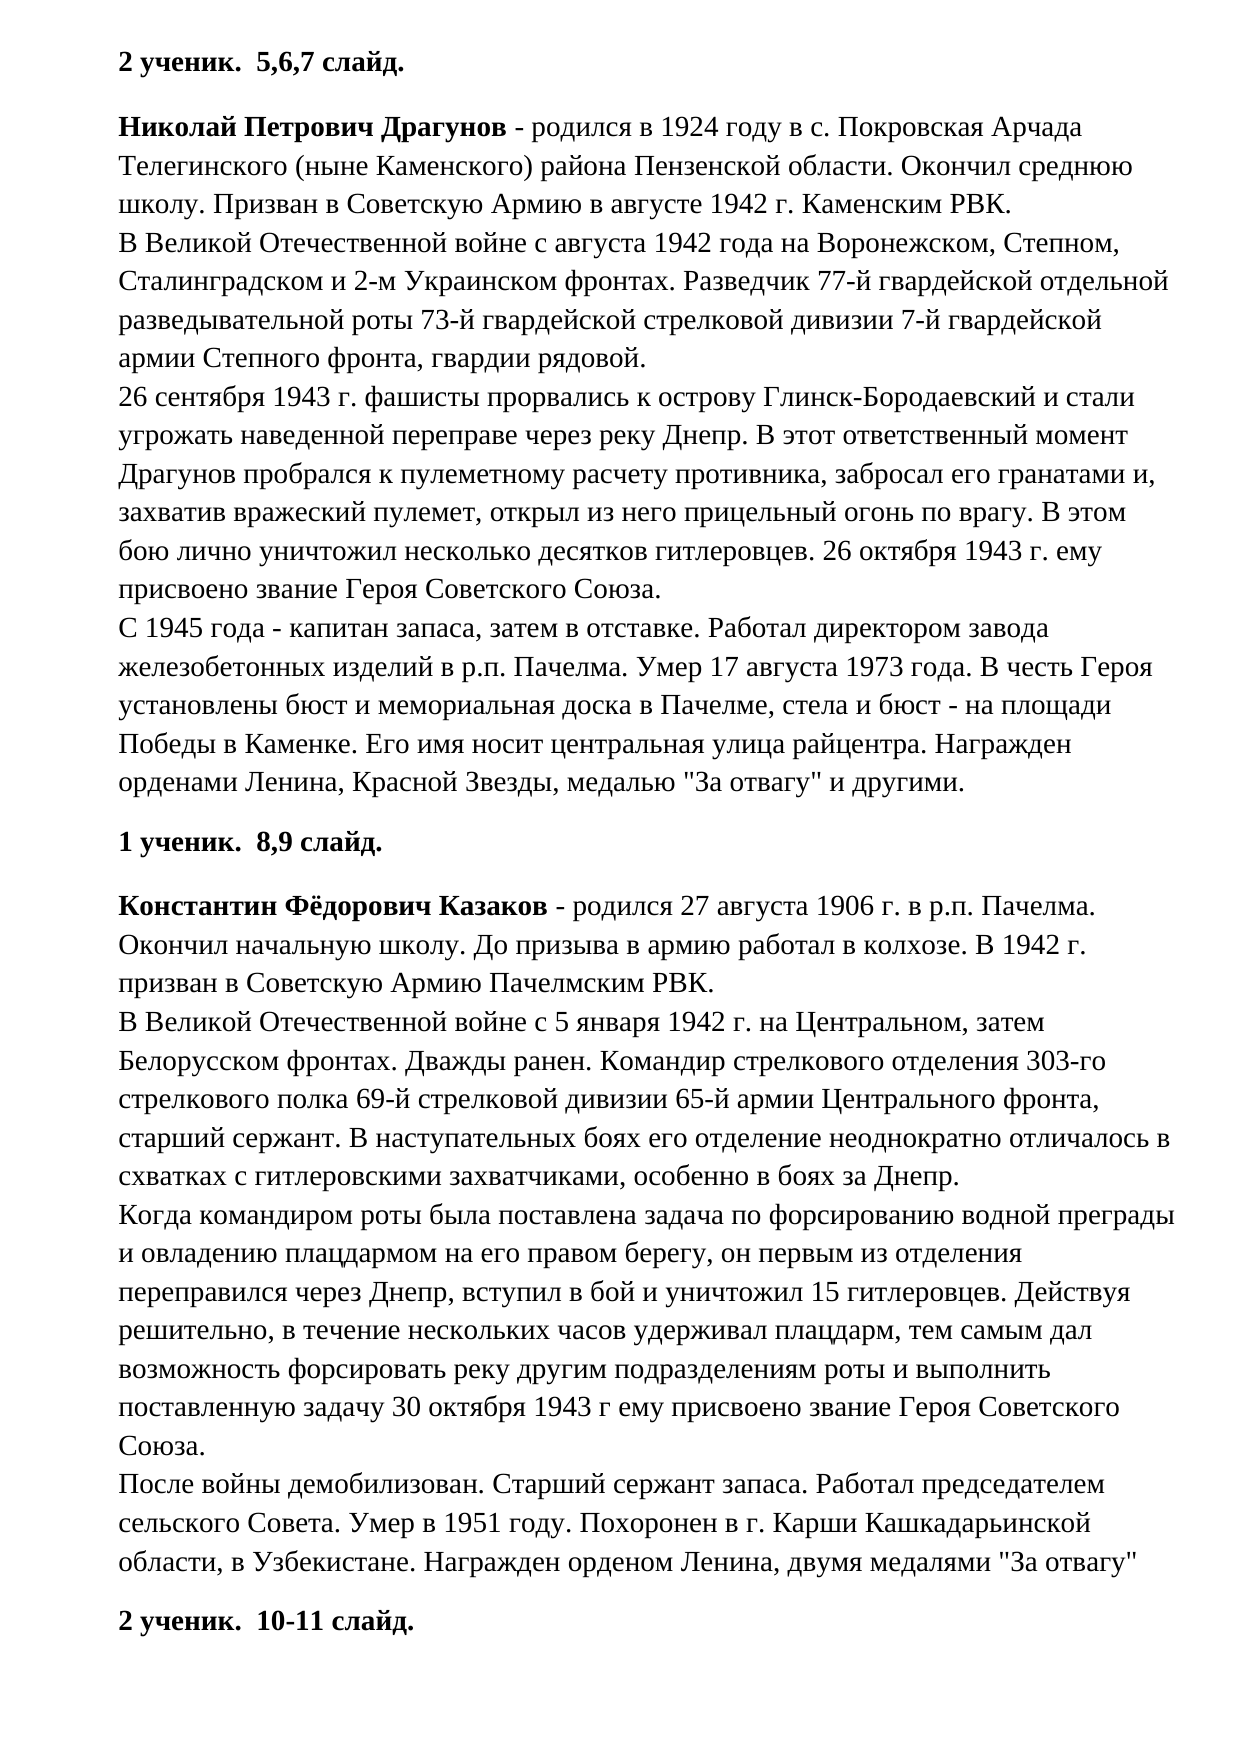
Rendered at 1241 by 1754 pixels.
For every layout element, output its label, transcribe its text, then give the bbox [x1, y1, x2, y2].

text 1 ученик. 8,9 слайд. [118, 824, 1181, 857]
text 2 ученик. 5,6,7 слайд. [118, 44, 1181, 78]
text Константин Фёдорович Казаков - родился 27 августа 1906 г. в р.п. Пачелма. Окончил начальную школу. До призыва в армию работал в колхозе. В 1942 г. призван в Советскую Армию Пачелмским РВК. В Великой Отечественной войне с 5 января 1942 г. на Центральном, затем Белорусском фронтах. Дважды ранен. Командир стрелкового отделения 303-го стрелкового полка 69-й стрелковой дивизии 65-й армии Центрального фронта, старший сержант. В наступательных боях его отделение неоднократно отличалось в схватках с гитлеровскими захватчиками, особенно в боях за Днепр. Когда командиром роты была поставлена задача по форсированию водной преграды и овладению плацдармом на его правом берегу, он первым из отделения переправился через Днепр, вступил в бой и уничтожил 15 гитлеровцев. Действуя решительно, в течение нескольких часов удерживал плацдарм, тем самым дал возможность форсировать реку другим подразделениям роты и выполнить поставленную задачу 30 октября 1943 г ему присвоено звание Героя Советского Союза. После войны демобилизован. Старший сержант запаса. Работал председателем сельского Совета. Умер в 1951 году. Похоронен в г. Карши Кашкадарьинской области, в Узбекистане. Награжден орденом Ленина, двумя медалями "За отвагу" [118, 888, 1181, 1577]
text 2 ученик. 10-11 слайд. [118, 1603, 1181, 1637]
text Николай Петрович Драгунов - родился в 1924 году в с. Покровская Арчада Телегинского (ныне Каменского) района Пензенской области. Окончил среднюю школу. Призван в Советскую Армию в августе 1942 г. Каменским РВК. В Великой Отечественной войне с августа 1942 года на Воронежском, Степном, Сталинградском и 2-м Украинском фронтах. Разведчик 77-й гвардейской отдельной разведывательной роты 73-й гвардейской стрелковой дивизии 7-й гвардейской армии Степного фронта, гвардии рядовой. 26 сентября 1943 г. фашисты прорвались к острову Глинск-Бородаевский и стали угрожать наведенной переправе через реку Днепр. В этот ответственный момент Драгунов пробрался к пулеметному расчету противника, забросал его гранатами и, захватив вражеский пулемет, открыл из него прицельный огонь по врагу. В этом бою лично уничтожил несколько десятков гитлеровцев. 26 октября 1943 г. ему присвоено звание Героя Советского Союза. С 1945 года - капитан запаса, затем в отставке. Работал директором завода железобетонных изделий в р.п. Пачелма. Умер 17 августа 1973 года. В честь Героя установлены бюст и мемориальная доска в Пачелме, стела и бюст - на площади Победы в Каменке. Его имя носит центральная улица райцентра. Награжден орденами Ленина, Красной Звезды, медалью "За отвагу" и другими. [118, 109, 1181, 798]
